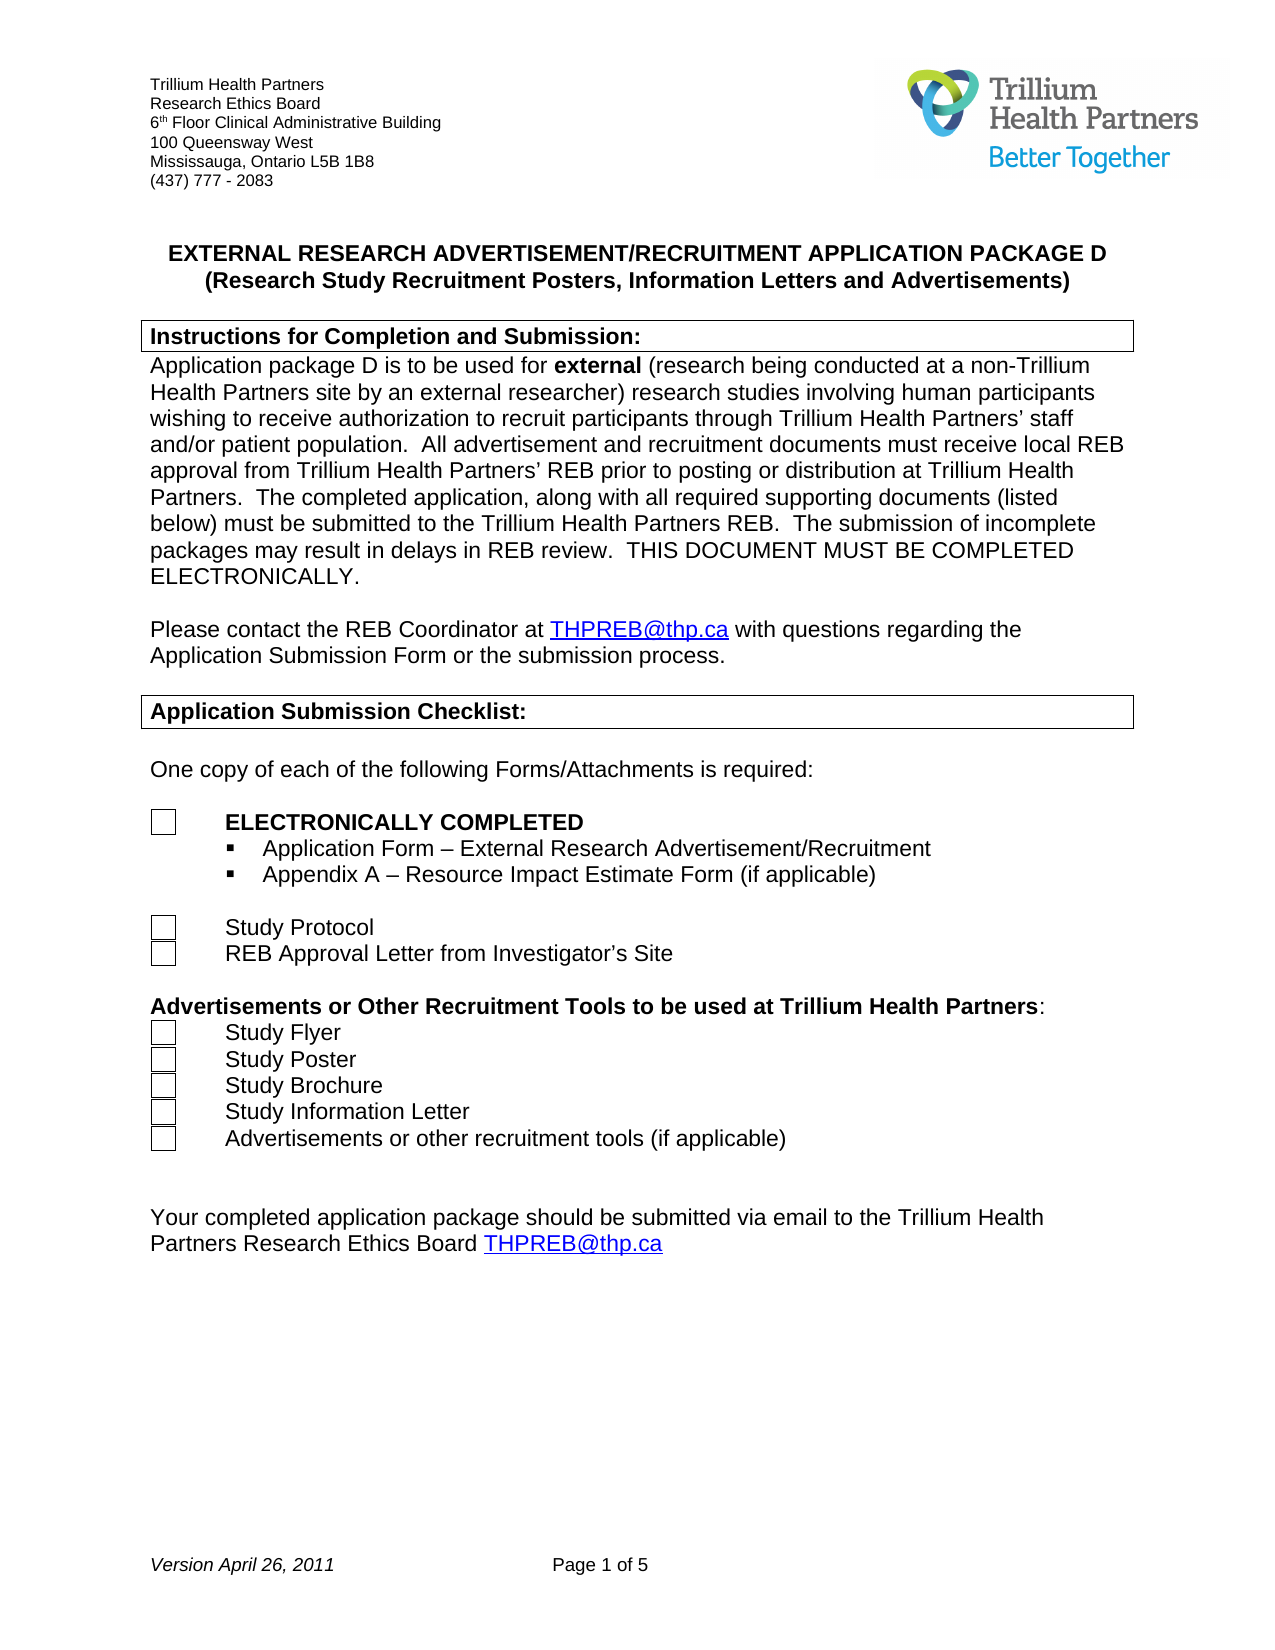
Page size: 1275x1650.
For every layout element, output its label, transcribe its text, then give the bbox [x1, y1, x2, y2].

text Your completed application package should be submitted via email to the Trillium Health Partners Research Ethics Board THPREB@thp.ca [150, 1204, 1125, 1256]
text Application package D is to be used for external (research being conducted at a non-Trillium Health Partners site by an external researcher) research studies involving human participants wishing to receive authorization to recruit participants through Trillium Health Partners’ staff and/or patient population. All advertisement and recruitment documents must receive local REB approval from Trillium Health Partners’ REB prior to posting or distribution at Trillium Health Partners. The completed application, along with all required supporting documents (listed below) must be submitted to the Trillium Health Partners REB. The submission of incomplete packages may result in delays in REB review. THIS DOCUMENT MUST BE COMPLETED ELECTRONICALLY. [150, 352, 1125, 589]
text Instructions for Completion and Submission: [142, 321, 1133, 351]
text REB Approval Letter from Investigator’s Site [150, 940, 1125, 967]
text Study Information Letter [150, 1098, 1125, 1125]
text Study Poster [150, 1046, 1125, 1072]
list Application Form – External Research Advertisement/Recruitment [225, 835, 1125, 861]
text (Research Study Recruitment Posters, Information Letters and Advertisements) [150, 267, 1125, 293]
text Study Brochure [150, 1072, 1125, 1098]
picture [874, 58, 1231, 179]
text ELECTRONICALLY COMPLETED [150, 808, 1125, 835]
text One copy of each of the following Forms/Attachments is required: [150, 756, 1125, 782]
text EXTERNAL RESEARCH ADVERTISEMENT/RECRUITMENT APPLICATION PACKAGE D [150, 240, 1125, 267]
text Please contact the REB Coordinator at THPREB@thp.ca with questions regarding the Application Submission Form or the submission process. [150, 616, 1125, 668]
text Advertisements or other recruitment tools (if applicable) [150, 1125, 1125, 1151]
text Study Protocol [150, 914, 1125, 940]
text Advertisements or Other Recruitment Tools to be used at Trillium Health Partners: [150, 993, 1125, 1019]
text Study Flyer [150, 1019, 1125, 1046]
text Application Submission Checklist: [142, 696, 1133, 728]
list Appendix A – Resource Impact Estimate Form (if applicable) [225, 861, 1125, 887]
